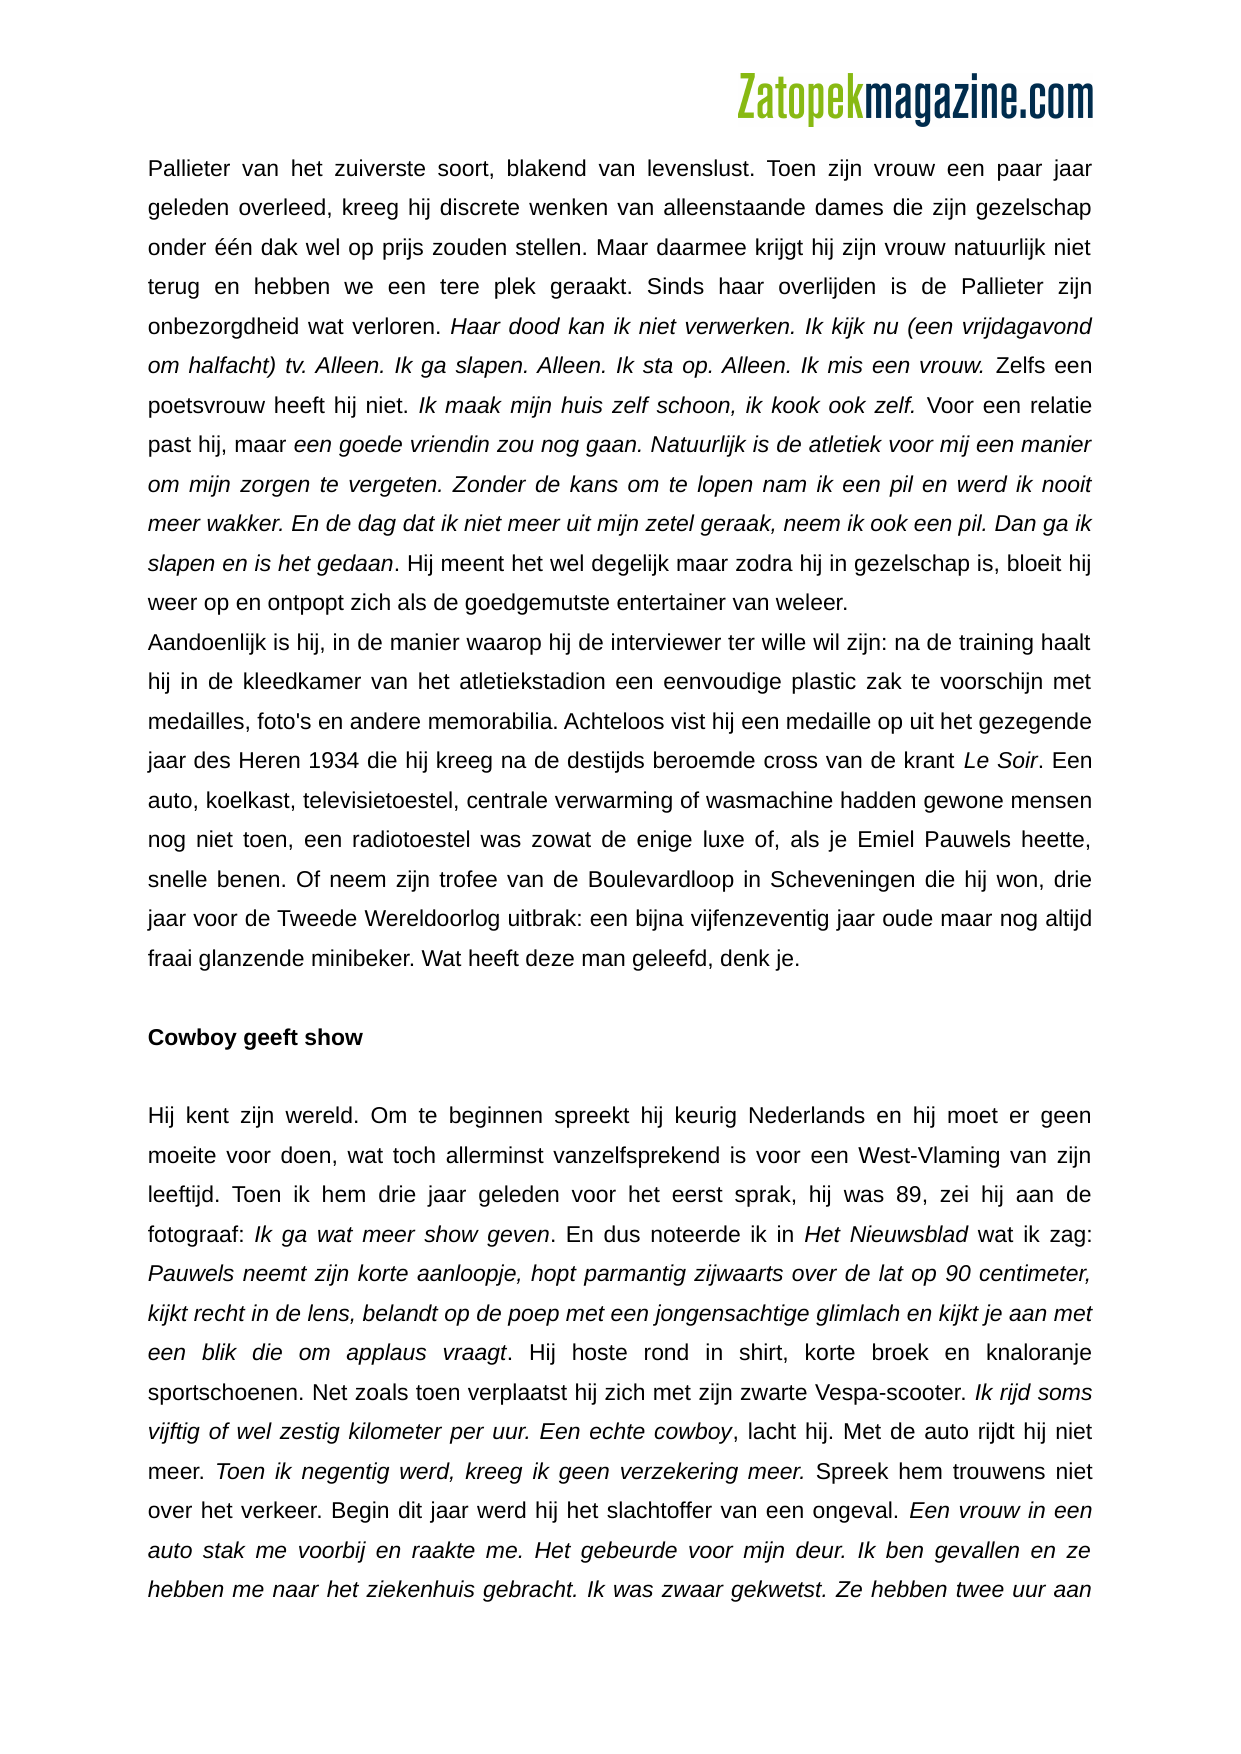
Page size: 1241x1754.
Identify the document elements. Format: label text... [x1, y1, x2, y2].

text Aandoenlijk is hij, in de manier waarop hij de interviewer ter wille wil zijn: na de training haalt hij in de kleedkamer van het atletiekstadion een eenvoudige plastic zak te voorschijn met medailles, foto's en andere memorabilia. Achteloos vist hij een medaille op uit het gezegende jaar des Heren 1934 die hij kreeg na de destijds beroemde cross van de krant Le Soir. Een auto, koelkast, televisietoestel, centrale verwarming of wasmachine hadden gewone mensen nog niet toen, een radiotoestel was zowat de enige luxe of, als je Emiel Pauwels heette, snelle benen. Of neem zijn trofee van de Boulevardloop in Scheveningen die hij won, drie jaar voor de Tweede Wereldoorlog uitbrak: een bijna vijfenzeventig jaar oude maar nog altijd fraai glanzende minibeker. Wat heeft deze man geleefd, denk je. [148, 629, 1093, 971]
text Cowboy geeft show [148, 1023, 1093, 1050]
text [148, 1063, 1093, 1602]
picture [738, 73, 1093, 127]
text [148, 155, 1093, 616]
